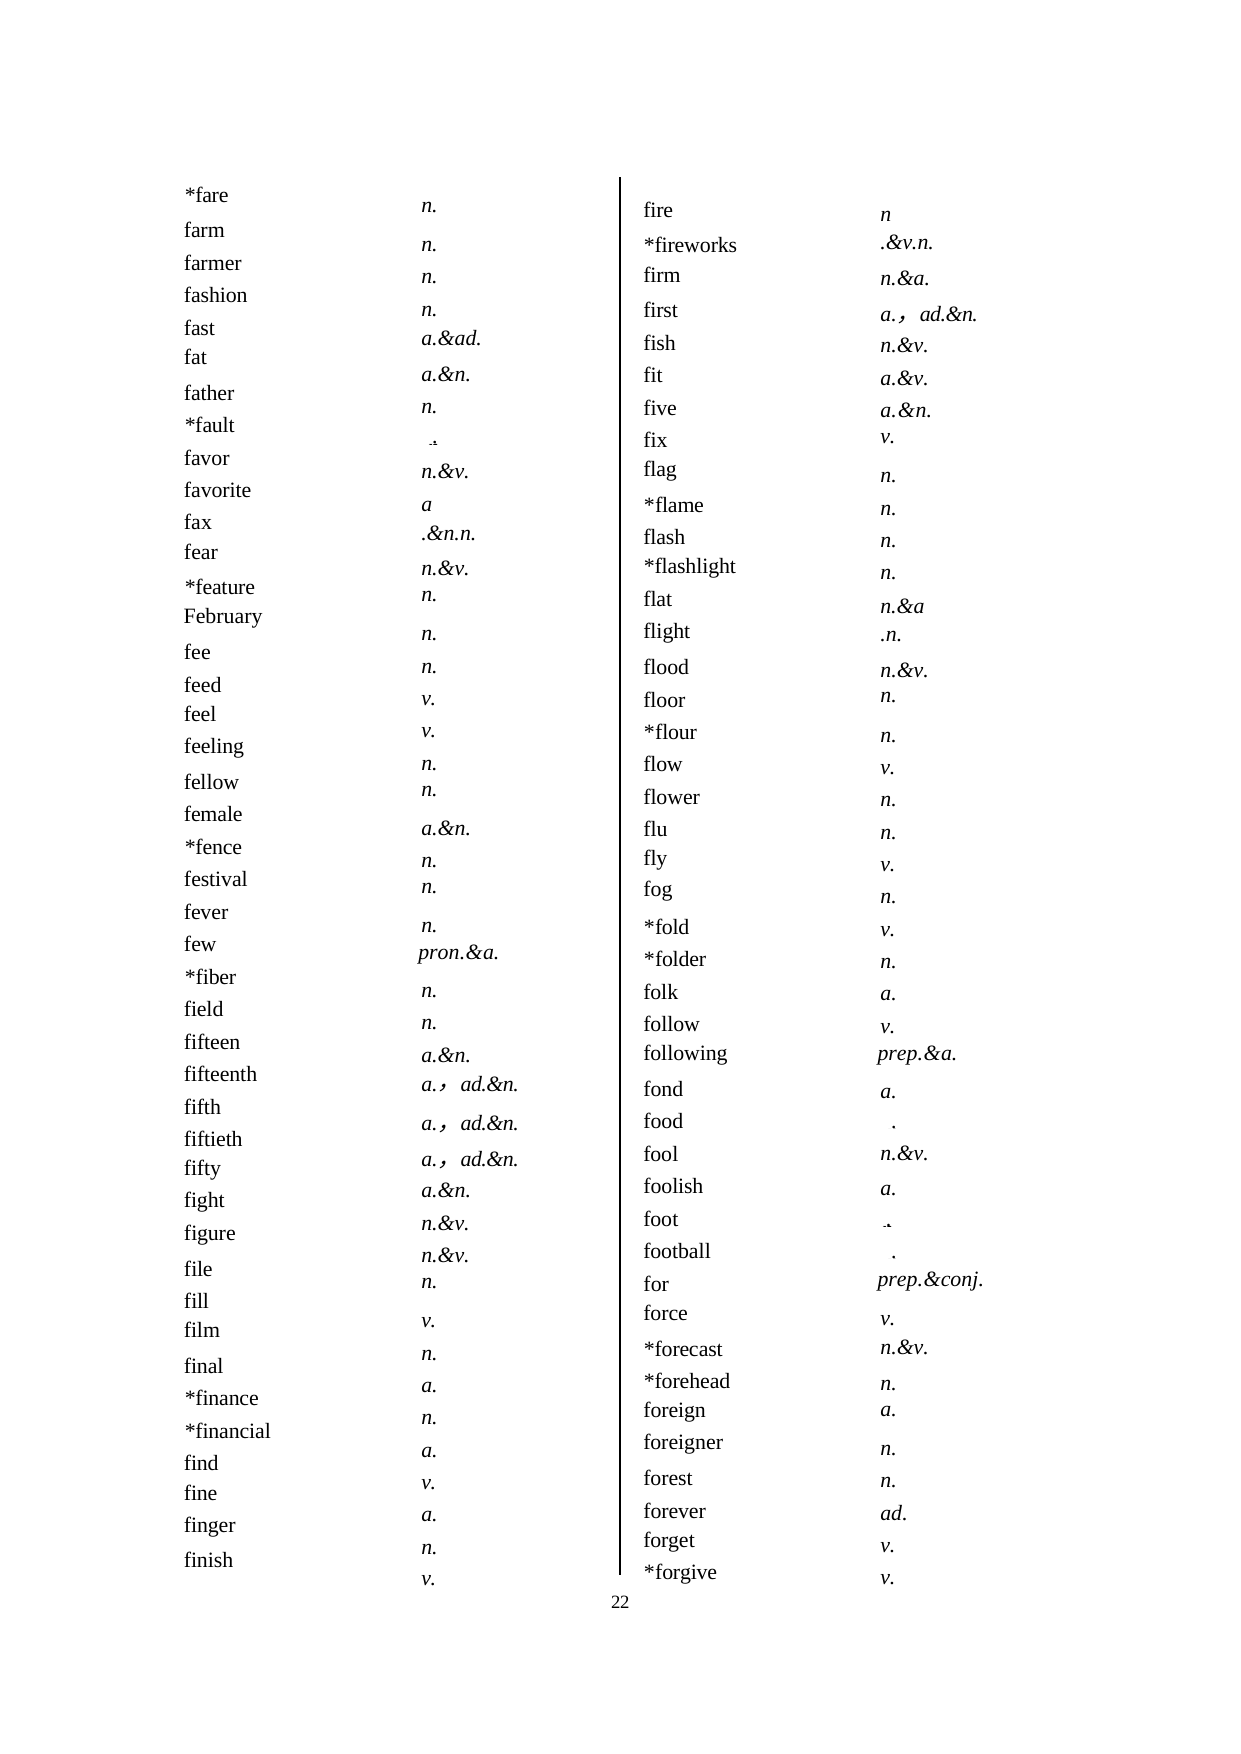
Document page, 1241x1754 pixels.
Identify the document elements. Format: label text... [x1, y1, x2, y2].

text *flour [644, 720, 864, 744]
text v. [880, 917, 1054, 941]
text fire [643, 201, 864, 233]
text a. [421, 1438, 619, 1462]
text *folder [644, 947, 864, 971]
text five [643, 395, 864, 420]
text a.，ad.&n. [880, 298, 1054, 327]
text fly [643, 850, 864, 870]
text fax [184, 510, 408, 535]
text fifteen [184, 1029, 408, 1054]
text field [184, 997, 408, 1022]
text n. [421, 848, 619, 872]
text n. [880, 722, 1054, 747]
text n. [880, 819, 1054, 844]
text a.&n. [421, 1178, 619, 1203]
text a. [421, 1373, 619, 1397]
text fond [643, 1077, 864, 1101]
text v. [421, 1470, 619, 1494]
text file [184, 1256, 408, 1281]
text fifth [184, 1095, 408, 1119]
text n. [421, 783, 619, 816]
text n.&v. [421, 459, 619, 483]
text n. [880, 949, 1054, 973]
text farm [184, 218, 408, 243]
text n. [880, 496, 1054, 520]
text foreigner [643, 1434, 864, 1454]
text fill [184, 1289, 408, 1313]
text football [643, 1239, 864, 1263]
text fit [643, 363, 864, 387]
text February [183, 608, 408, 627]
text fat [184, 348, 408, 381]
text n.&v. [421, 1243, 619, 1267]
text flash [643, 525, 864, 549]
text foot [643, 1207, 864, 1231]
text feeling [184, 737, 408, 757]
text a.&v. [880, 366, 1054, 390]
text n. [880, 463, 1054, 487]
text n. [880, 884, 1054, 909]
text a.&n. [421, 1043, 619, 1067]
text fashion [184, 283, 408, 307]
text final [184, 1354, 408, 1378]
text n.&v. [421, 556, 619, 581]
text n. [421, 297, 619, 321]
text n.&a.n. [880, 593, 941, 646]
text fog [643, 882, 864, 915]
text *fence [184, 835, 408, 859]
text *forgive [644, 1563, 864, 1583]
text n. [421, 589, 619, 621]
text fast [184, 316, 408, 340]
text prep.&a. [877, 1046, 1054, 1079]
text fellow [184, 770, 408, 794]
text flood [643, 655, 864, 679]
text prep.&conj. [877, 1273, 1054, 1306]
text n. [421, 1405, 619, 1430]
text ad. [880, 1501, 1054, 1525]
text *fiber [184, 965, 408, 989]
text v. [880, 852, 1054, 876]
text n. [421, 1010, 619, 1035]
text finish [184, 1548, 408, 1572]
text n. [880, 1371, 1054, 1395]
text a. [880, 981, 1054, 1006]
text n. [421, 264, 619, 289]
text a.&ad. [421, 329, 619, 362]
text film [184, 1321, 408, 1354]
text for [643, 1272, 864, 1296]
text n. [421, 621, 619, 646]
text n. [880, 787, 1054, 812]
text *forecast [644, 1337, 864, 1361]
text flight [643, 623, 864, 643]
text n.&v. [880, 1338, 1054, 1371]
text n. [421, 1276, 619, 1308]
text v. [421, 686, 619, 710]
text *fault [184, 413, 408, 437]
text favorite [184, 478, 408, 502]
text farmer [184, 251, 408, 275]
text foreign [643, 1402, 864, 1421]
text fifty [184, 1159, 408, 1179]
text first [643, 298, 864, 323]
text n. [880, 528, 1054, 552]
text flower [643, 785, 864, 809]
text find [184, 1451, 408, 1476]
text a.，ad.&n. [421, 1108, 619, 1137]
text *finance [184, 1386, 408, 1411]
text n.&v.n. [880, 201, 938, 254]
text n. [421, 394, 619, 418]
text n.&v. [880, 657, 1054, 682]
text folk [643, 979, 864, 1004]
text a. [880, 1079, 1054, 1103]
text a.，ad.&n. [421, 1075, 619, 1108]
text *fare [184, 186, 408, 218]
text a.&n. [421, 362, 619, 386]
text n. [421, 1535, 619, 1559]
text fifteenth [184, 1062, 408, 1087]
text feed [184, 672, 408, 697]
text festival [184, 867, 408, 892]
text n. [421, 232, 619, 256]
text firm [643, 266, 864, 298]
text *flame [644, 493, 864, 517]
text fear [184, 543, 408, 575]
text n. [421, 913, 619, 937]
text *fold [644, 915, 864, 939]
text a. [880, 1176, 1054, 1201]
text n. [421, 654, 619, 678]
text n.&v. [421, 1211, 619, 1235]
text *forehead [644, 1369, 864, 1393]
text n. [880, 690, 1054, 722]
text *fireworks [644, 233, 864, 258]
text flu [643, 817, 864, 842]
text feel [184, 705, 408, 737]
text a.&n. [421, 816, 619, 840]
text pron.&a. [418, 945, 619, 978]
text n. [421, 978, 619, 1002]
text v. [880, 431, 1054, 463]
text n. [880, 560, 1054, 584]
text a.&n.n. [421, 491, 481, 545]
text few [184, 932, 408, 957]
text female [184, 802, 408, 827]
text n.&a. [880, 266, 1054, 290]
text finger [184, 1516, 408, 1536]
text a. [421, 1502, 619, 1527]
text fight [184, 1192, 408, 1212]
text fee [184, 640, 408, 664]
text a.&n. [880, 398, 1054, 422]
text flow [643, 752, 864, 777]
text forever [643, 1499, 864, 1523]
text food [643, 1109, 864, 1134]
text foolish [643, 1174, 864, 1199]
text v. [421, 718, 619, 743]
text fix [643, 428, 864, 453]
text force [643, 1304, 864, 1337]
text forget [643, 1531, 864, 1551]
text v. [880, 1306, 1054, 1331]
text father [184, 381, 408, 405]
text *financial [184, 1419, 408, 1443]
text following [643, 1044, 864, 1064]
text figure [184, 1224, 408, 1244]
text flat [643, 590, 864, 623]
text n. [880, 1436, 1054, 1460]
text floor [643, 687, 864, 712]
text favor [184, 445, 408, 470]
text fiftieth [184, 1127, 408, 1151]
text fine [184, 1484, 408, 1516]
text flag [643, 460, 864, 480]
text n. [421, 880, 619, 913]
text fever [184, 900, 408, 924]
text fish [643, 331, 864, 355]
text n. [421, 1341, 619, 1365]
text n.&v. [880, 333, 1054, 358]
text v. [880, 1566, 1054, 1589]
text v. [880, 755, 1054, 779]
text v. [421, 1308, 619, 1332]
text a.，ad.&n. [421, 1143, 619, 1172]
text n.&v. [880, 1143, 1054, 1176]
text forest [643, 1466, 864, 1491]
text v. [421, 1567, 633, 1591]
text n. [880, 1468, 1054, 1493]
text v. [880, 1014, 1054, 1038]
text *flashlight [644, 558, 864, 577]
text n. [421, 751, 619, 775]
text follow [643, 1012, 864, 1036]
text *feature [184, 575, 408, 599]
text fool [643, 1142, 864, 1166]
text a. [880, 1403, 1054, 1436]
text n. [421, 199, 619, 232]
text v. [880, 1533, 1054, 1557]
